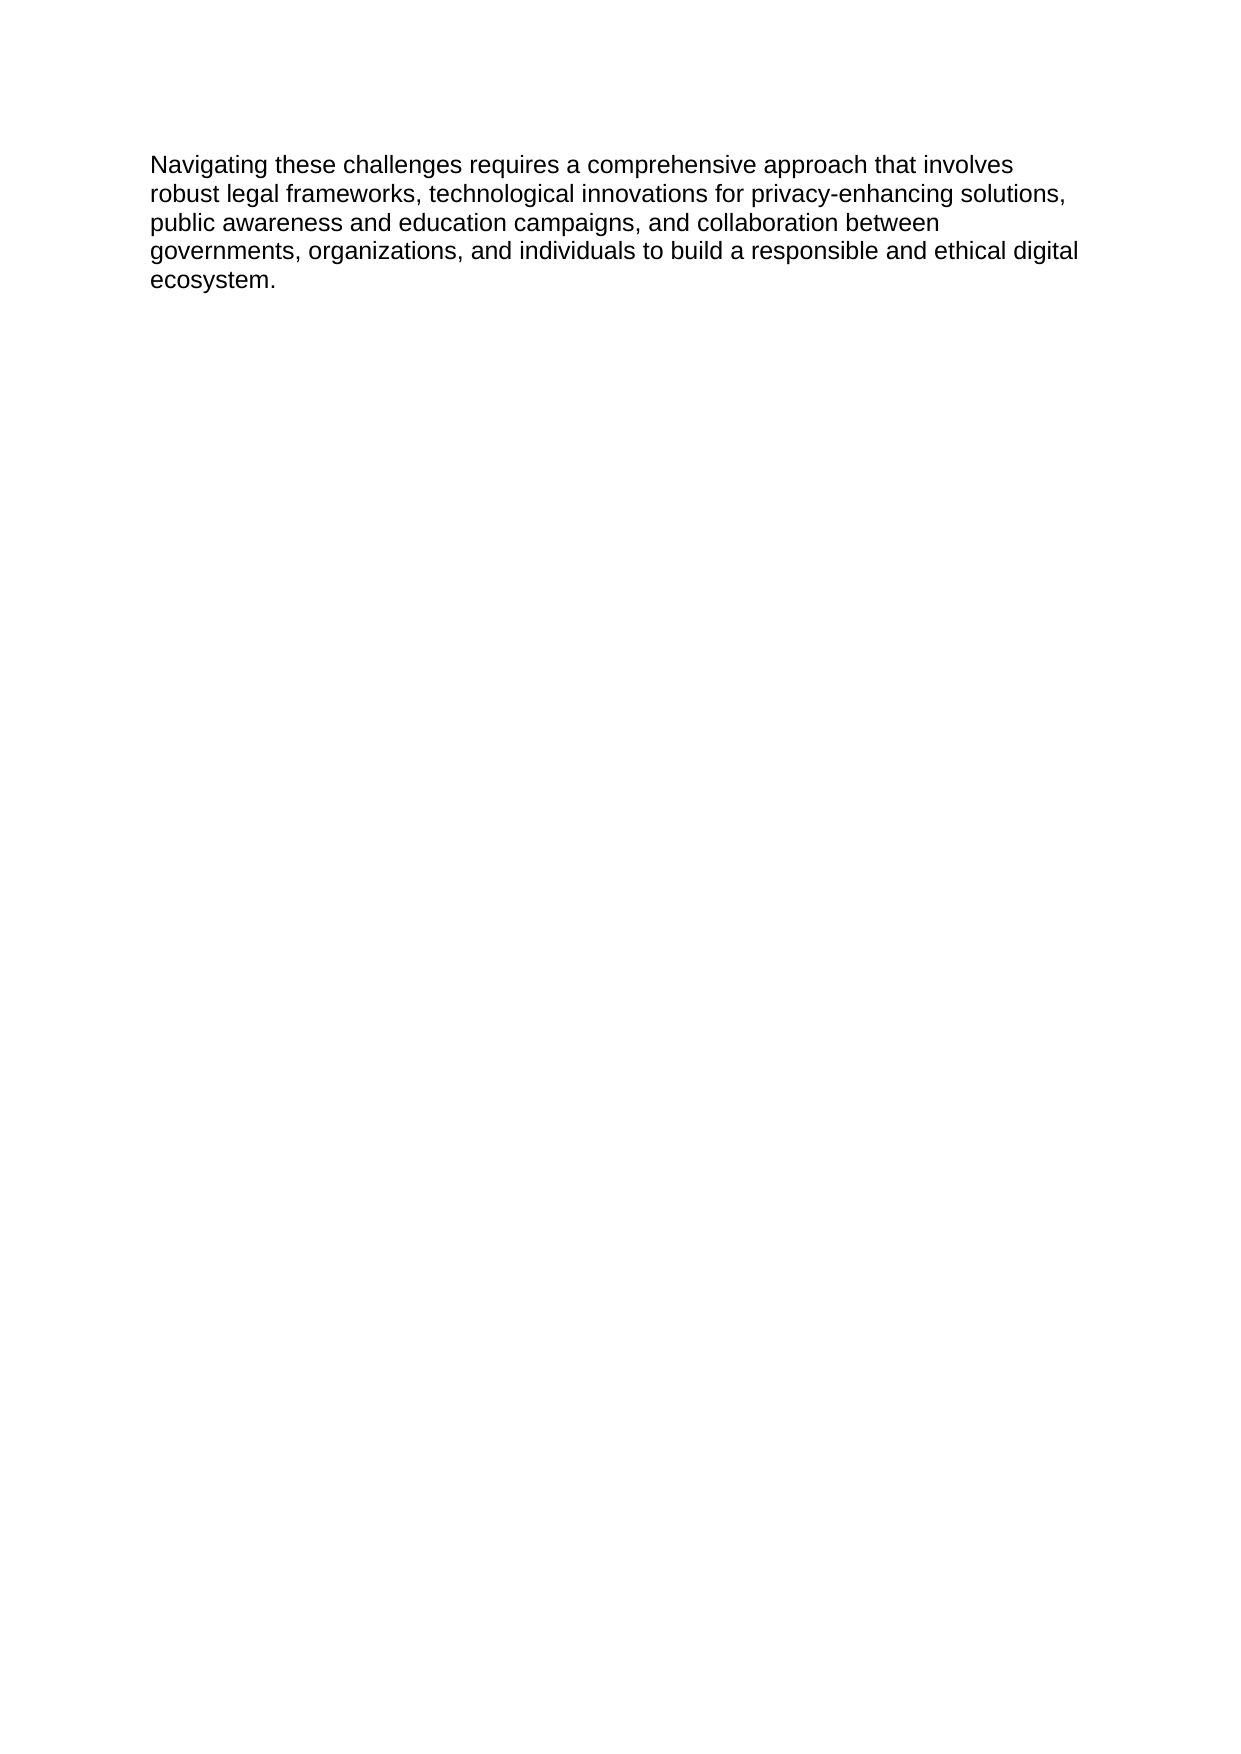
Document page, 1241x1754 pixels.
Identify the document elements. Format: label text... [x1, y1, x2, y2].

text Navigating these challenges requires a comprehensive approach that involves robust legal frameworks, technological innovations for privacy-enhancing solutions, public awareness and education campaigns, and collaboration between governments, organizations, and individuals to build a responsible and ethical digital ecosystem. [150, 150, 1090, 294]
